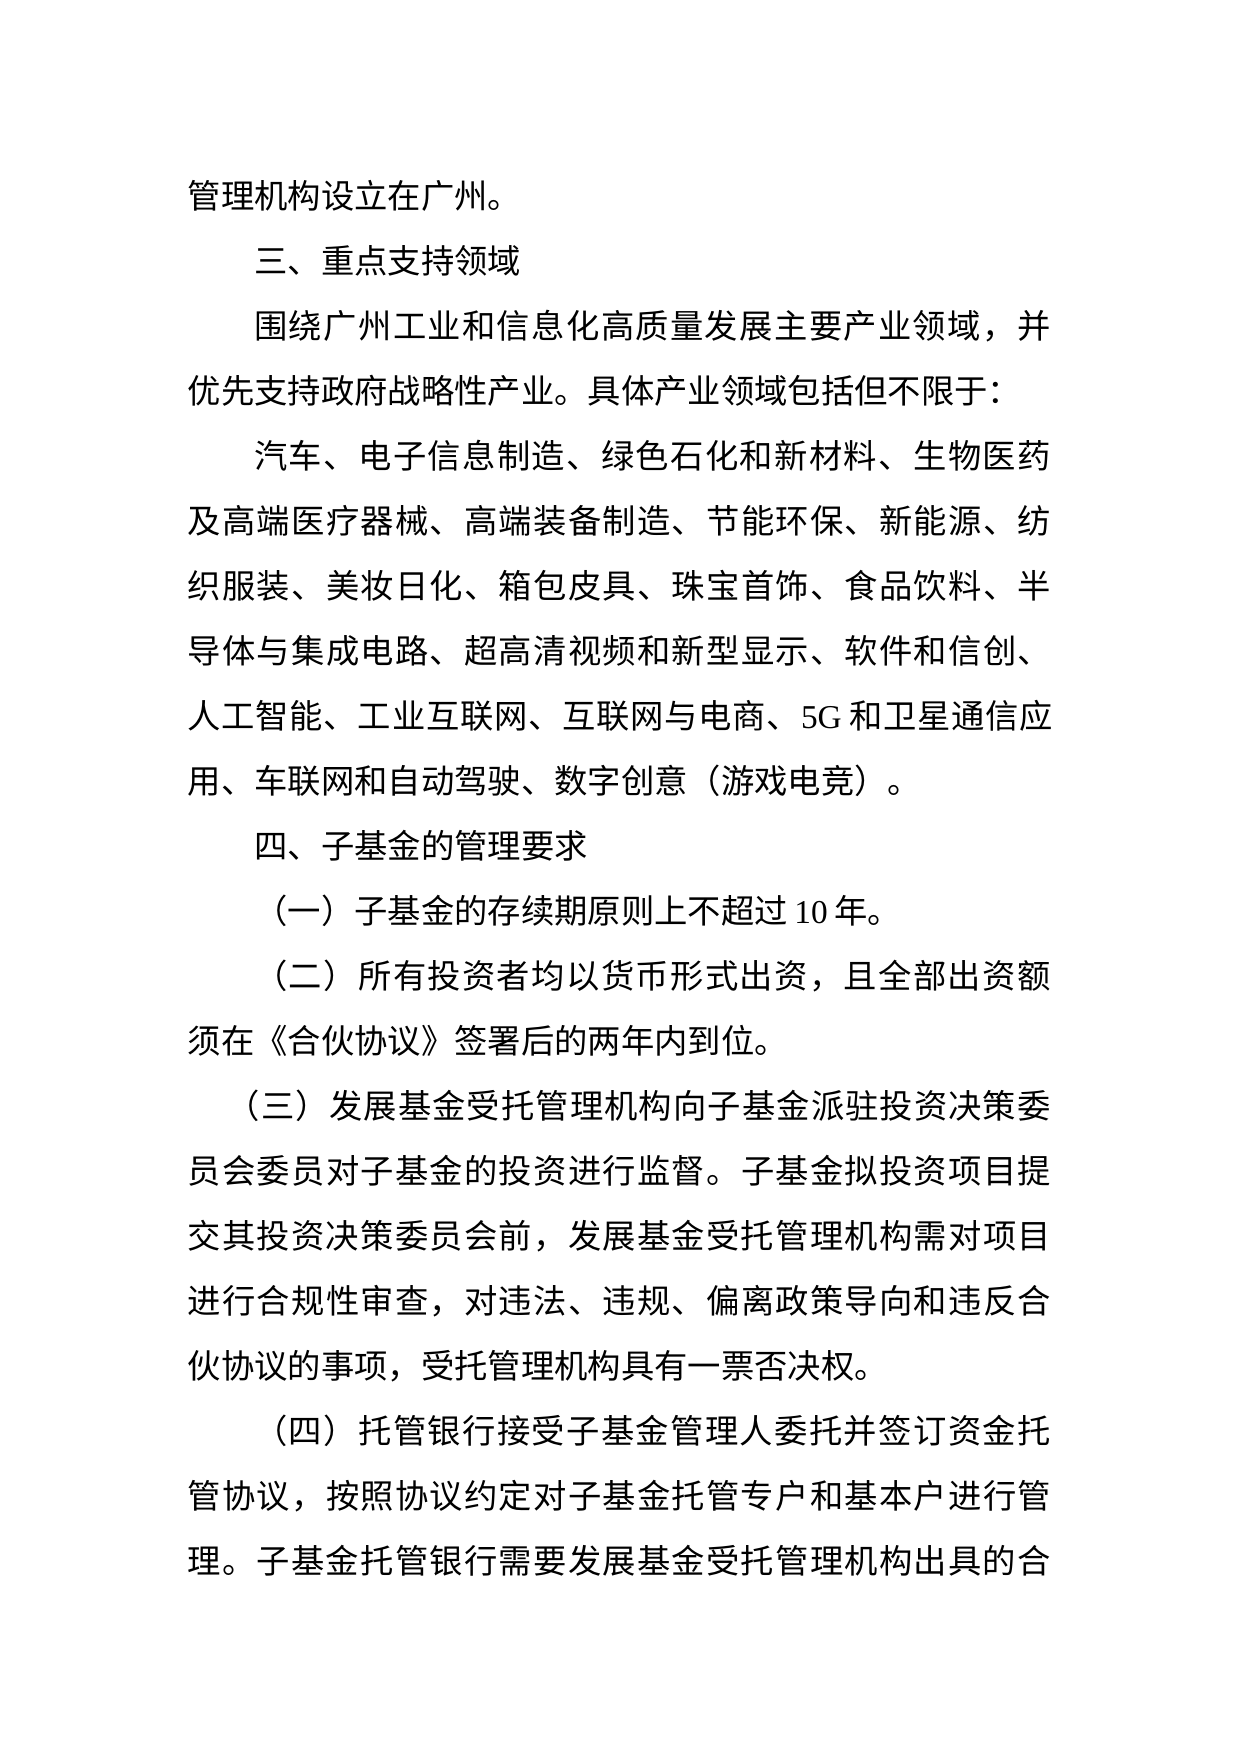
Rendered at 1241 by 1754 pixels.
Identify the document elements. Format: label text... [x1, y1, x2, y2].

text （一）子基金的存续期原则上不超过10年。 [187, 877, 1053, 942]
text 三、重点支持领域 [187, 227, 1053, 292]
text 汽车、电子信息制造、绿色石化和新材料、生物医药及高端医疗器械、高端装备制造、节能环保、新能源、纺织服装、美妆日化、箱包皮具、珠宝首饰、食品饮料、半导体与集成电路、超高清视频和新型显示、软件和信创、人工智能、工业互联网、互联网与电商、5G和卫星通信应用、车联网和自动驾驶、数字创意（游戏电竞）。 [187, 422, 1053, 812]
text 围绕广州工业和信息化高质量发展主要产业领域，并优先支持政府战略性产业。具体产业领域包括但不限于： [187, 292, 1053, 422]
text 四、子基金的管理要求 [187, 812, 1053, 877]
text （三）发展基金受托管理机构向子基金派驻投资决策委员会委员对子基金的投资进行监督。子基金拟投资项目提交其投资决策委员会前，发展基金受托管理机构需对项目进行合规性审查，对违法、违规、偏离政策导向和违反合伙协议的事项，受托管理机构具有一票否决权。 [187, 1072, 1053, 1397]
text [187, 162, 1053, 227]
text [187, 1397, 1053, 1592]
text （二）所有投资者均以货币形式出资，且全部出资额须在《合伙协议》签署后的两年内到位。 [187, 942, 1053, 1072]
